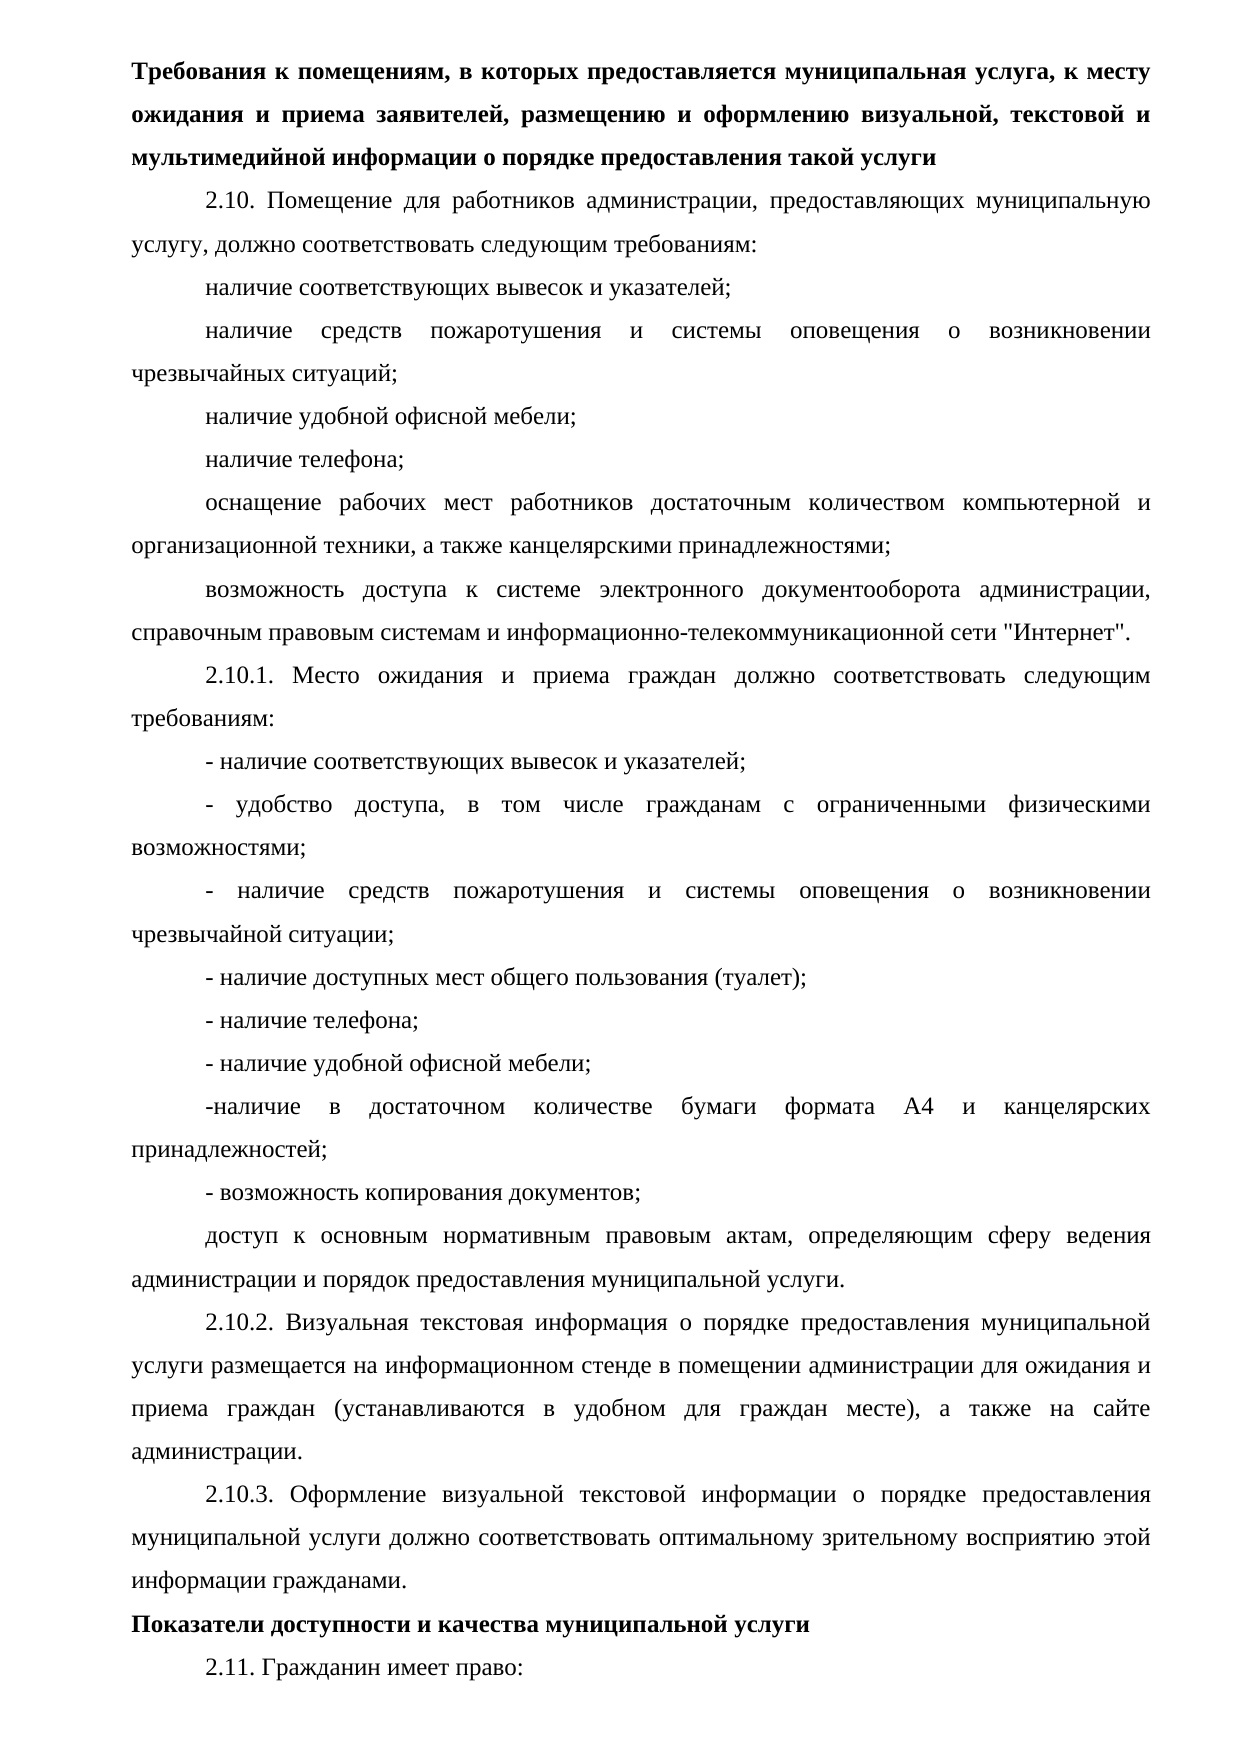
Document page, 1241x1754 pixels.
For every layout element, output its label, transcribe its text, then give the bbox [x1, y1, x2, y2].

text наличие телефона; [131, 444, 1152, 473]
text возможность доступа к системе электронного документооборота администрации, справочным правовым системам и информационно-телекоммуникационной сети "Интернет". [131, 574, 1152, 646]
text 2.10.3. Оформление визуальной текстовой информации о порядке предоставления муниципальной услуги должно соответствовать оптимальному зрительному восприятию этой информации гражданами. [131, 1479, 1152, 1594]
text Требования к помещениям, в которых предоставляется муниципальная услуга, к месту ожидания и приема заявителей, размещению и оформлению визуальной, текстовой и мультимедийной информации о порядке предоставления такой услуги [131, 56, 1152, 171]
text наличие удобной офисной мебели; [131, 401, 1152, 430]
text 2.10.2. Визуальная текстовая информация о порядке предоставления муниципальной услуги размещается на информационном стенде в помещении администрации для ожидания и приема граждан (устанавливаются в удобном для граждан месте), а также на сайте администрации. [131, 1307, 1152, 1465]
text -наличие в достаточном количестве бумаги формата A4 и канцелярских принадлежностей; [131, 1091, 1152, 1163]
text 2.11. Гражданин имеет право: [131, 1652, 1152, 1681]
text - наличие средств пожаротушения и системы оповещения о возникновении чрезвычайной ситуации; [131, 876, 1152, 947]
text 2.10. Помещение для работников администрации, предоставляющих муниципальную услугу, должно соответствовать следующим требованиям: [131, 186, 1152, 257]
text - удобство доступа, в том числе гражданам с ограниченными физическими возможностями; [131, 789, 1152, 861]
text - возможность копирования документов; [131, 1177, 1152, 1206]
text доступ к основным нормативным правовым актам, определяющим сферу ведения администрации и порядок предоставления муниципальной услуги. [131, 1221, 1152, 1292]
text оснащение рабочих мест работников достаточным количеством компьютерной и организационной техники, а также канцелярскими принадлежностями; [131, 487, 1152, 559]
text Показатели доступности и качества муниципальной услуги [131, 1609, 1152, 1637]
text 2.10.1. Место ожидания и приема граждан должно соответствовать следующим требованиям: [131, 660, 1152, 732]
text наличие средств пожаротушения и системы оповещения о возникновении чрезвычайных ситуаций; [131, 315, 1152, 387]
text наличие соответствующих вывесок и указателей; [131, 272, 1152, 301]
text - наличие доступных мест общего пользования (туалет); [131, 962, 1152, 991]
text - наличие удобной офисной мебели; [131, 1048, 1152, 1077]
text - наличие соответствующих вывесок и указателей; [131, 746, 1152, 775]
text - наличие телефона; [131, 1005, 1152, 1034]
